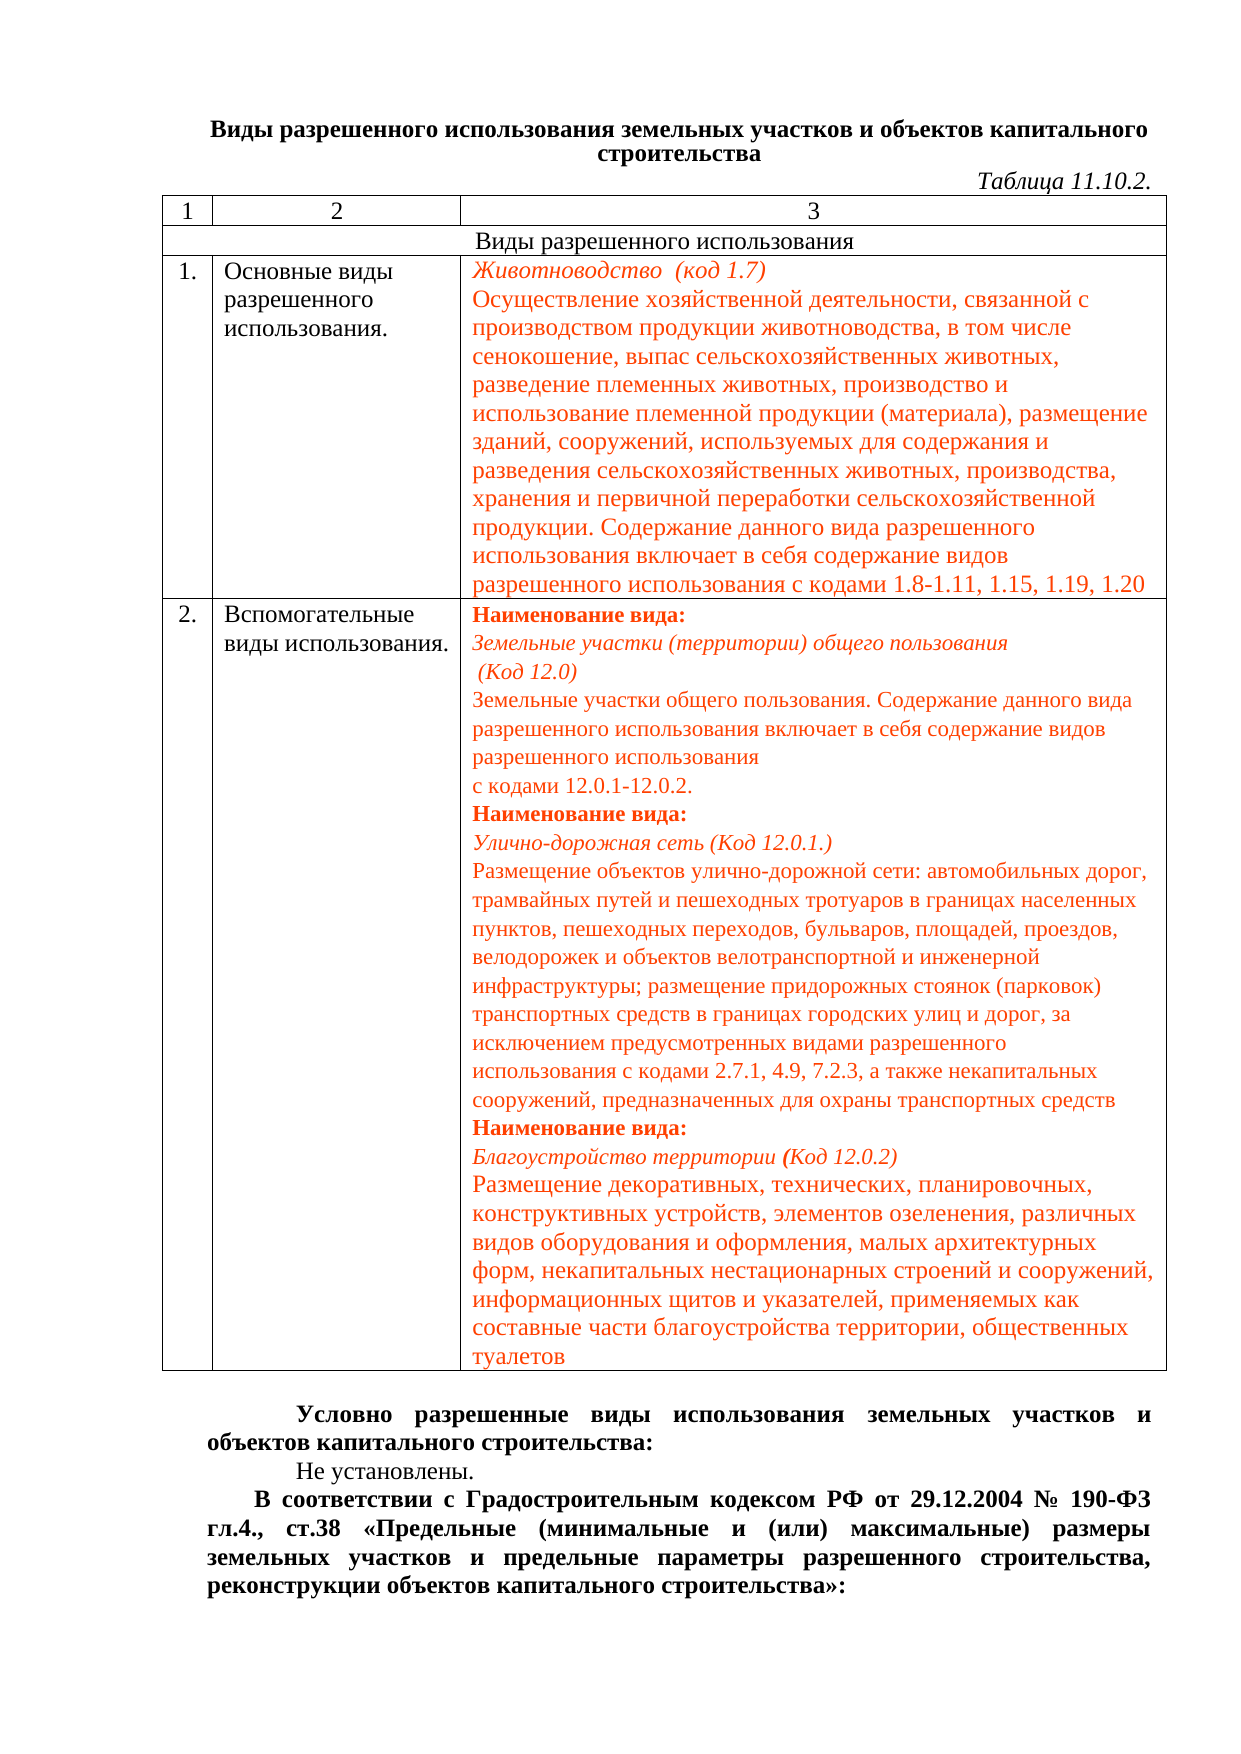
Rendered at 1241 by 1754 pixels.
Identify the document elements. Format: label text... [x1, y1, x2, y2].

table_cell Виды разрешенного использования [163, 226, 1166, 255]
text В соответствии с Градостроительным кодексом РФ от 29.12.2004 № 190-ФЗ гл.4., ст.38 «Предельные (минимальные и (или) максимальные) размеры земельных участков и предельные параметры разрешенного строительства, реконструкции объектов капитального строительства»: [207, 1485, 1152, 1599]
table_header 2 [213, 196, 460, 225]
table_cell Наименование вида: Земельные участки (территории) общего пользования (Код 12.0) Земельные участки общего пользования. Содержание данного вида разрешенного использования включает в себя содержание видов разрешенного использования с кодами 12.0.1-12.0.2. Наименование вида: Улично-дорожная сеть (Код 12.0.1.) Размещение объектов улично-дорожной сети: автомобильных дорог, трамвайных путей и пешеходных тротуаров в границах населенных пунктов, пешеходных переходов, бульваров, площадей, проездов, велодорожек и объектов велотранспортной и инженерной инфраструктуры; размещение придорожных стоянок (парковок) транспортных средств в границах городских улиц и дорог, за исключением предусмотренных видами разрешенного использования с кодами 2.7.1, 4.9, 7.2.3, а также некапитальных сооружений, предназначенных для охраны транспортных средств Наименование вида: Благоустройство территории (Код 12.0.2) Размещение декоративных, технических, планировочных, конструктивных устройств, элементов озеленения, различных видов оборудования и оформления, малых архитектурных форм, некапитальных нестационарных строений и сооружений, информационных щитов и указателей, применяемых как составные части благоустройства территории, общественных туалетов [461, 599, 1166, 1370]
table_header 1 [163, 196, 212, 225]
text Не установлены. [207, 1457, 1152, 1485]
table_cell Основные виды разрешенного использования. [213, 256, 460, 598]
table_header 3 [461, 196, 1166, 225]
table_cell 1. [163, 256, 212, 598]
text Условно разрешенные виды использования земельных участков и объектов капитального строительства: [207, 1399, 1152, 1457]
table_cell Животноводство (код 1.7) Осуществление хозяйственной деятельности, связанной с производством продукции животноводства, в том числе сенокошение, выпас сельскохозяйственных животных, разведение племенных животных, производство и использование племенной продукции (материала), размещение зданий, сооружений, используемых для содержания и разведения сельскохозяйственных животных, производства, хранения и первичной переработки сельскохозяйственной продукции. Содержание данного вида разрешенного использования включает в себя содержание видов разрешенного использования с кодами 1.8-1.11, 1.15, 1.19, 1.20 [461, 256, 1166, 598]
text Виды разрешенного использования земельных участков и объектов капитального строительства [207, 118, 1152, 167]
table_cell Вспомогательные виды использования. [213, 599, 460, 1370]
text Таблица 11.10.2. [207, 167, 1152, 195]
table_cell 2. [163, 599, 212, 1370]
